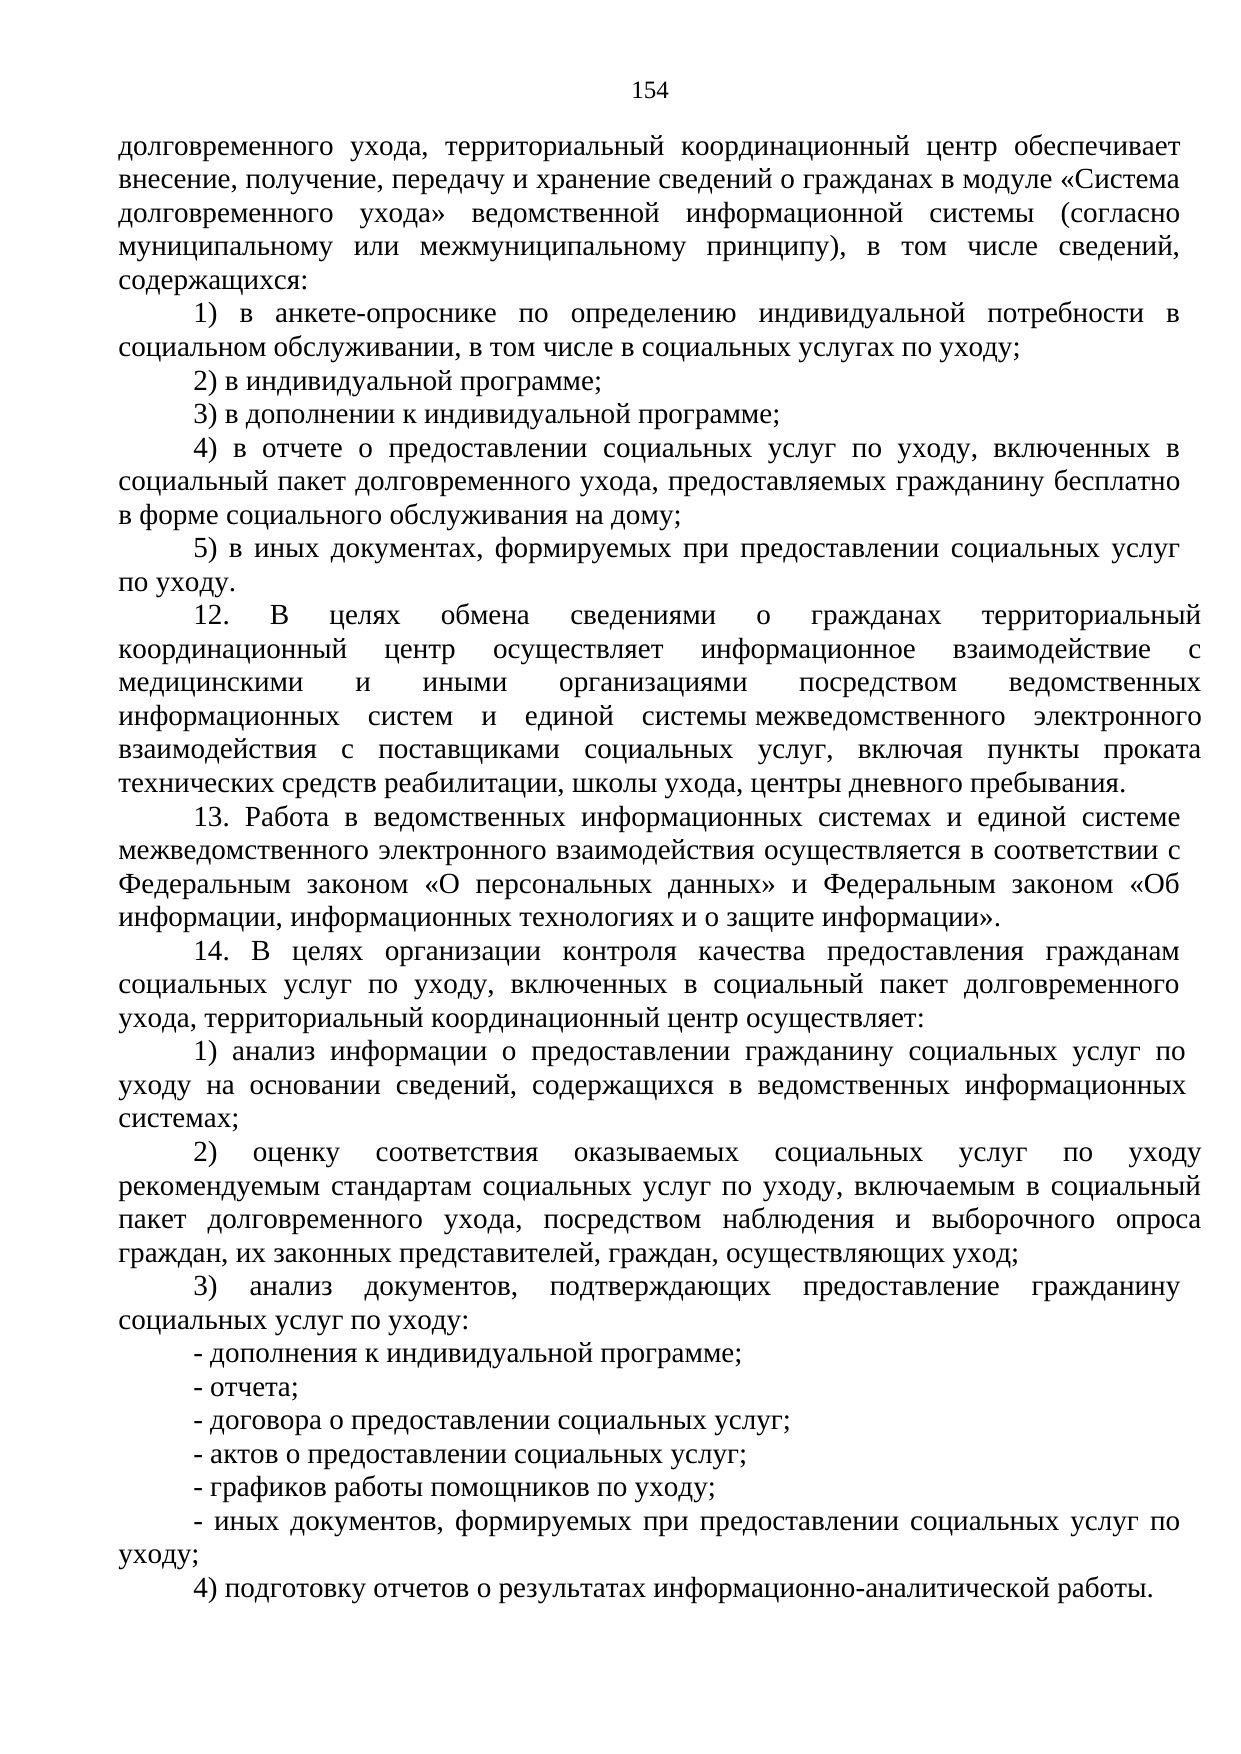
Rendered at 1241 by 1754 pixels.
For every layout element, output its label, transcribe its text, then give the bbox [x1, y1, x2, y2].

text - отчета; [118, 1369, 1181, 1402]
text - дополнения к индивидуальной программе; [118, 1335, 1181, 1369]
text 4) подготовку отчетов о результатах информационно-аналитической работы. [118, 1570, 1181, 1604]
text 5) в иных документах, формируемых при предоставлении социальных услуг по уходу. [118, 530, 1181, 597]
text 13. Работа в ведомственных информационных системах и единой системе межведомственного электронного взаимодействия осуществляется в соответствии с Федеральным законом «О персональных данных» и Федеральным законом «Об информации, информационных технологиях и о защите информации». [118, 799, 1181, 933]
text 3) анализ документов, подтверждающих предоставление гражданину социальных услуг по уходу: [118, 1268, 1181, 1335]
text 1) анализ информации о предоставлении гражданину социальных услуг по уходу на основании сведений, содержащихся в ведомственных информационных системах; [118, 1033, 1187, 1134]
text 1) в анкете-опроснике по определению индивидуальной потребности в социальном обслуживании, в том числе в социальных услугах по уходу; [118, 296, 1181, 363]
text - договора о предоставлении социальных услуг; [118, 1402, 1181, 1436]
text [118, 128, 1181, 296]
text - графиков работы помощников по уходу; [118, 1469, 1181, 1503]
text - иных документов, формируемых при предоставлении социальных услуг по уходу; [118, 1503, 1181, 1570]
text 3) в дополнении к индивидуальной программе; [118, 396, 1181, 430]
text 4) в отчете о предоставлении социальных услуг по уходу, включенных в социальный пакет долговременного ухода, предоставляемых гражданину бесплатно в форме социального обслуживания на дому; [118, 430, 1181, 530]
text 14. В целях организации контроля качества предоставления гражданам социальных услуг по уходу, включенных в социальный пакет долговременного ухода, территориальный координационный центр осуществляет: [118, 933, 1181, 1033]
text 12. В целях обмена сведениями о гражданах территориальный координационный центр осуществляет информационное взаимодействие с медицинскими и иными организациями посредством ведомственных информационных систем и единой системы межведомственного электронного взаимодействия с поставщиками социальных услуг, включая пункты проката технических средств реабилитации, школы ухода, центры дневного пребывания. [118, 597, 1202, 799]
text 2) оценку соответствия оказываемых социальных услуг по уходу рекомендуемым стандартам социальных услуг по уходу, включаемым в социальный пакет долговременного ухода, посредством наблюдения и выборочного опроса граждан, их законных представителей, граждан, осуществляющих уход; [118, 1134, 1202, 1268]
text - актов о предоставлении социальных услуг; [118, 1436, 1181, 1469]
text 2) в индивидуальной программе; [118, 363, 1181, 396]
